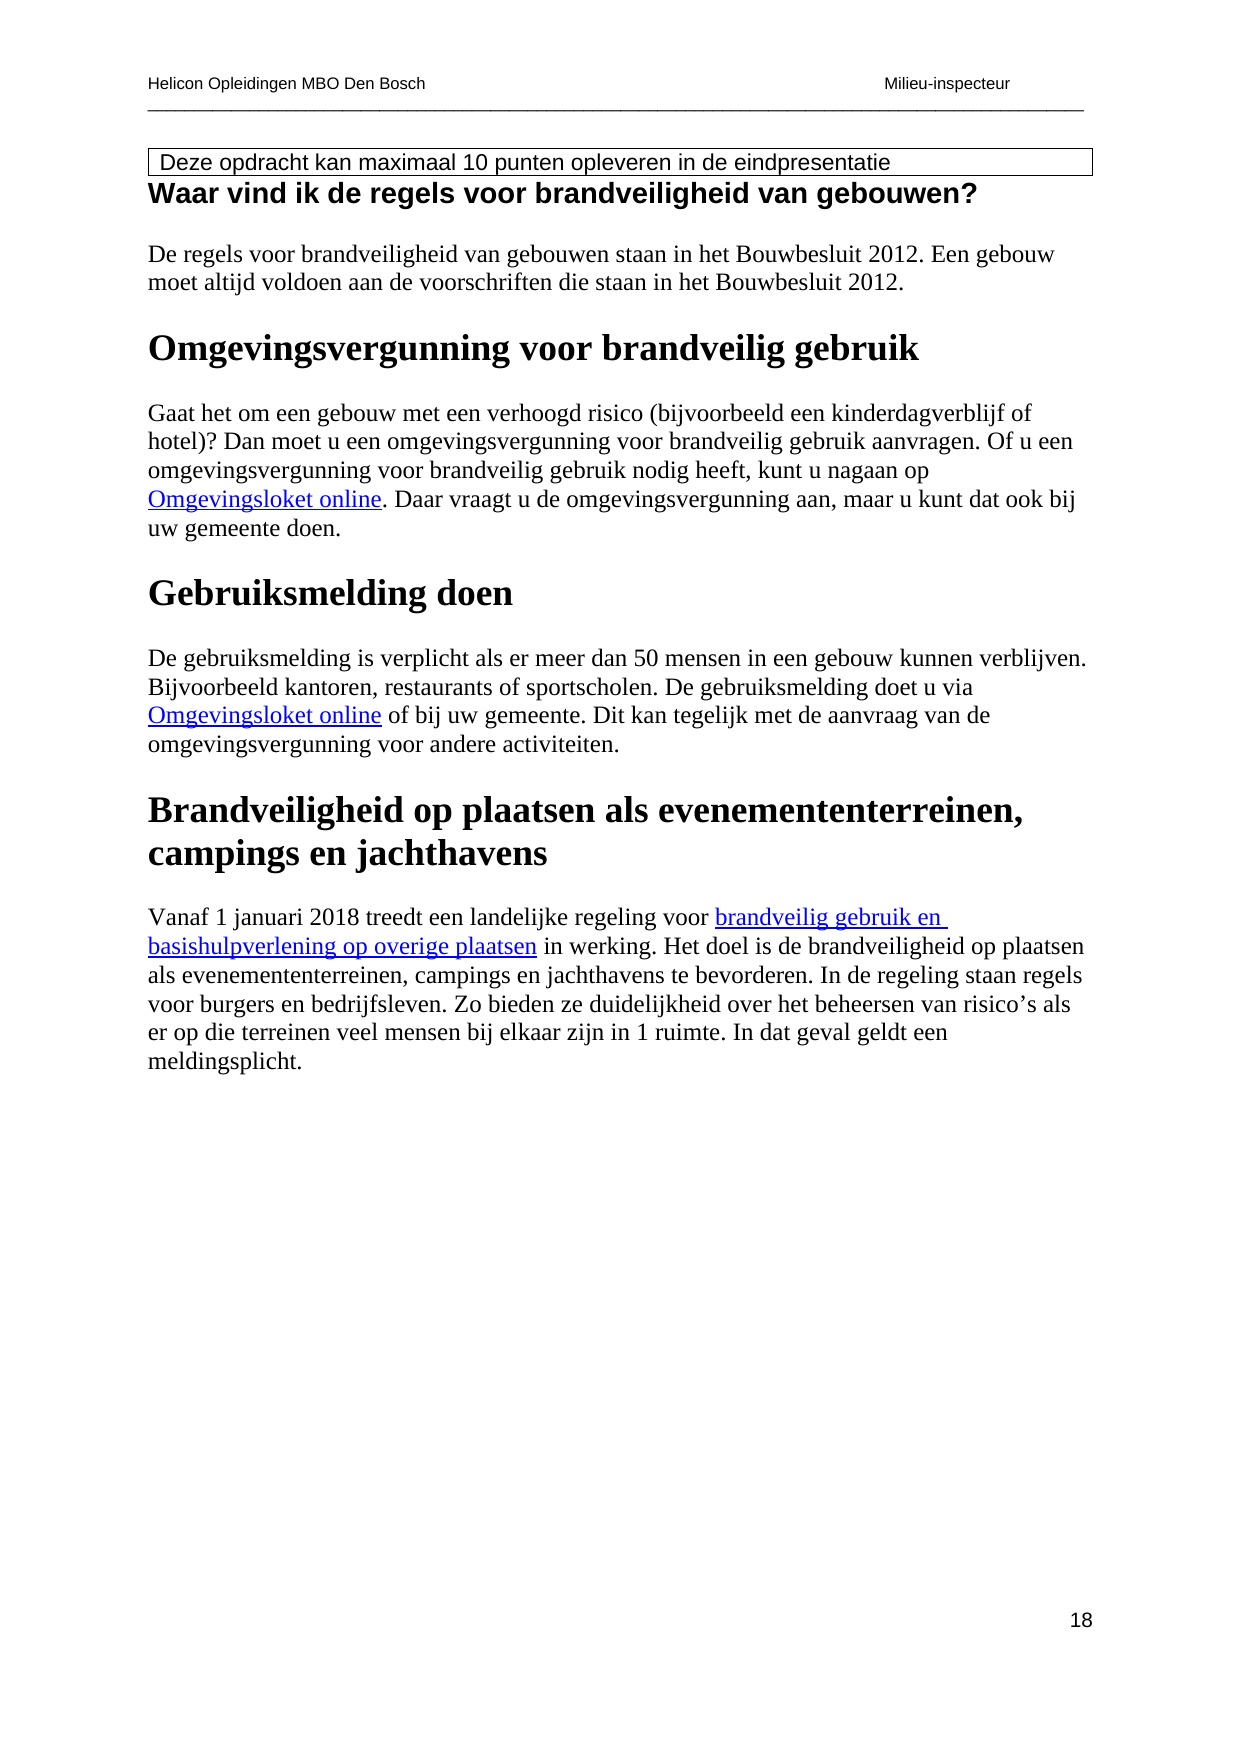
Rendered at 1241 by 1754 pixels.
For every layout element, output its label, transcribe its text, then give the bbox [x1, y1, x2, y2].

text Brandveiligheid op plaatsen als evenemententerreinen, campings en jachthavens [148, 787, 1093, 873]
text Gebruiksmelding doen [148, 571, 1093, 614]
text De regels voor brandveiligheid van gebouwen staan in het Bouwbesluit 2012. Een gebouw moet altijd voldoen aan de voorschriften die staan in het Bouwbesluit 2012. [148, 239, 1093, 296]
text Vanaf 1 januari 2018 treedt een landelijke regeling voor brandveilig gebruik en basishulpverlening op overige plaatsen in werking. Het doel is de brandveiligheid op plaatsen als evenemententerreinen, campings en jachthavens te bevorderen. In de regeling staan regels voor burgers en bedrijfsleven. Zo bieden ze duidelijkheid over het beheersen van risico’s als er op die terreinen veel mensen bij elkaar zijn in 1 ruimte. In dat geval geldt een meldingsplicht. [148, 902, 1093, 1075]
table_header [149, 149, 1092, 175]
subtitle Waar vind ik de regels voor brandveiligheid van gebouwen? [148, 176, 1093, 209]
text De gebruiksmelding is verplicht als er meer dan 50 mensen in een gebouw kunnen verblijven. Bijvoorbeeld kantoren, restaurants of sportscholen. De gebruiksmelding doet u via Omgevingsloket online of bij uw gemeente. Dit kan tegelijk met de aanvraag van de omgevingsvergunning voor andere activiteiten. [148, 643, 1093, 758]
text Gaat het om een gebouw met een verhoogd risico (bijvoorbeeld een kinderdagverblijf of hotel)? Dan moet u een omgevingsvergunning voor brandveilig gebruik aanvragen. Of u een omgevingsvergunning voor brandveilig gebruik nodig heeft, kunt u nagaan op Omgevingsloket online. Daar vraagt u de omgevingsvergunning aan, maar u kunt dat ook bij uw gemeente doen. [148, 398, 1093, 541]
text Omgevingsvergunning voor brandveilig gebruik [148, 325, 1093, 368]
